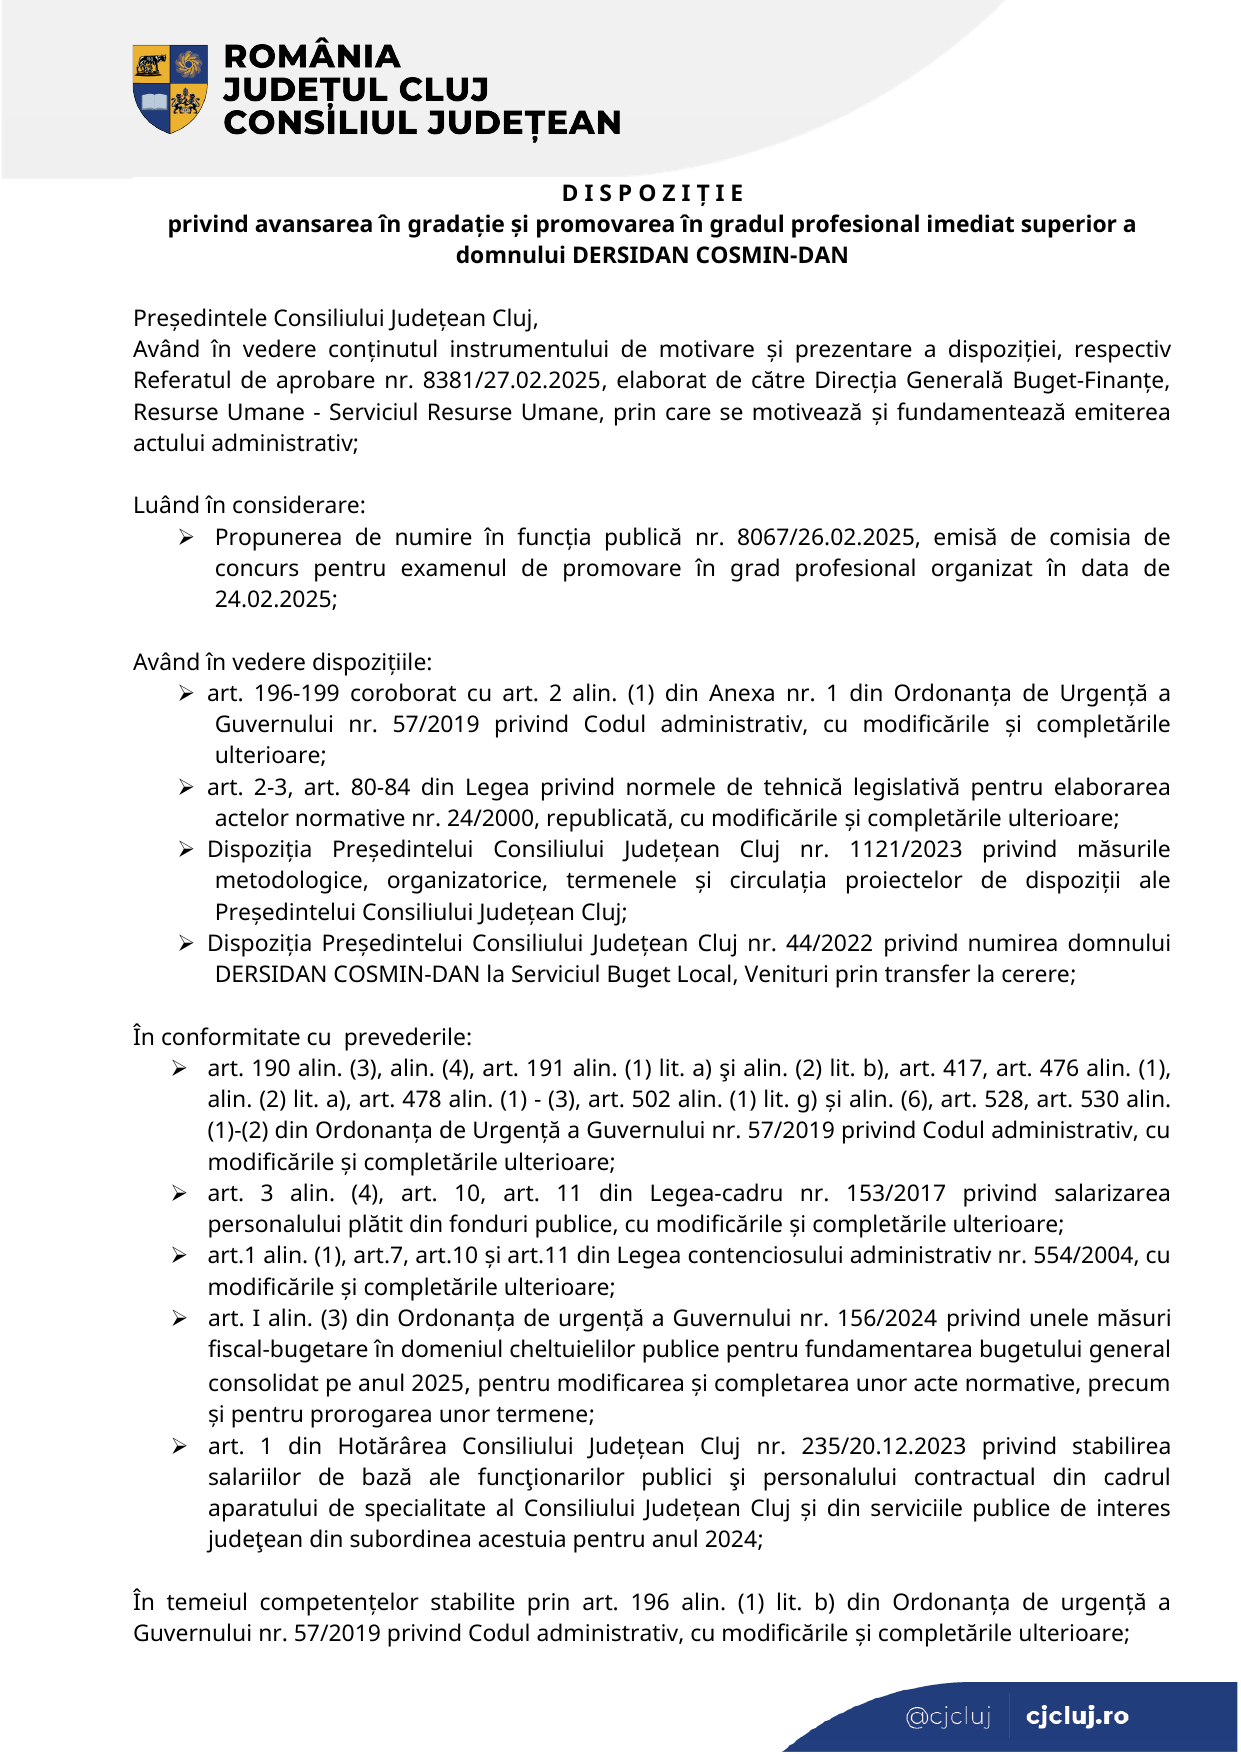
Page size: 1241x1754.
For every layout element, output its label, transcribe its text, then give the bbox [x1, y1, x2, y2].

list art. 1 din Hotărârea Consiliului Județean Cluj nr. 235/20.12.2023 privind stabilirea salariilor de bază ale funcţionarilor publici şi personalului contractual din cadrul aparatului de specialitate al Consiliului Județean Cluj și din serviciile publice de interes judeţean din subordinea acestuia pentru anul 2024; [170, 1429, 1172, 1554]
text Preşedintele Consiliului Judeţean Cluj, [133, 302, 1172, 333]
list Propunerea de numire în funcția publică nr. 8067/26.02.2025, emisă de comisia de concurs pentru examenul de promovare în grad profesional organizat în data de 24.02.2025; [177, 521, 1172, 614]
text Având în vedere conținutul instrumentului de motivare și prezentare a dispoziției, respectiv Referatul de aprobare nr. 8381/27.02.2025, elaborat de către Direcţia Generală Buget-Finanţe, Resurse Umane - Serviciul Resurse Umane, prin care se motivează și fundamentează emiterea actului administrativ; [133, 333, 1172, 458]
list art. 2-3, art. 80-84 din Legea privind normele de tehnică legislativă pentru elaborarea actelor normative nr. 24/2000, republicată, cu modificările și completările ulterioare; [177, 771, 1172, 833]
list Dispoziția Președintelui Consiliului Județean Cluj nr. 1121/2023 privind măsurile metodologice, organizatorice, termenele şi circulaţia proiectelor de dispoziţii ale Preşedintelui Consiliului Judeţean Cluj; [177, 833, 1172, 927]
list Dispoziția Președintelui Consiliului Județean Cluj nr. 44/2022 privind numirea domnului DERSIDAN COSMIN-DAN la Serviciul Buget Local, Venituri prin transfer la cerere; [177, 927, 1172, 989]
text În conformitate cu prevederile: [133, 1021, 1172, 1052]
text Luând în considerare: [133, 489, 1172, 521]
list art.1 alin. (1), art.7, art.10 și art.11 din Legea contenciosului administrativ nr. 554/2004, cu modificările și completările ulterioare; [170, 1239, 1172, 1302]
list art. I alin. (3) din Ordonanța de urgență a Guvernului nr. 156/2024 privind unele măsuri fiscal-bugetare în domeniul cheltuielilor publice pentru fundamentarea bugetului general consolidat pe anul 2025, pentru modificarea şi completarea unor acte normative, precum şi pentru prorogarea unor termene; [170, 1302, 1172, 1429]
list art. 196-199 coroborat cu art. 2 alin. (1) din Anexa nr. 1 din Ordonanța de Urgență a Guvernului nr. 57/2019 privind Codul administrativ, cu modificările și completările ulterioare; [177, 677, 1172, 771]
picture [132, 37, 620, 143]
list art. 3 alin. (4), art. 10, art. 11 din Legea-cadru nr. 153/2017 privind salarizarea personalului plătit din fonduri publice, cu modificările și completările ulterioare; [170, 1177, 1172, 1239]
picture [781, 1682, 1238, 1752]
text privind avansarea în gradație și promovarea în gradul profesional imediat superior a domnului DERSIDAN COSMIN-DAN [133, 208, 1172, 271]
text Având în vedere dispozițiile: [133, 646, 1172, 677]
text În temeiul competențelor stabilite prin art. 196 alin. (1) lit. b) din Ordonanța de urgență a Guvernului nr. 57/2019 privind Codul administrativ, cu modificările și completările ulterioare; [133, 1586, 1172, 1648]
list art. 190 alin. (3), alin. (4), art. 191 alin. (1) lit. a) şi alin. (2) lit. b), art. 417, art. 476 alin. (1), alin. (2) lit. a), art. 478 alin. (1) - (3), art. 502 alin. (1) lit. g) și alin. (6), art. 528, art. 530 alin. (1)-(2) din Ordonanța de Urgență a Guvernului nr. 57/2019 privind Codul administrativ, cu modificările și completările ulterioare; [170, 1052, 1172, 1177]
text D I S P O Z I Ţ I E [133, 177, 1172, 208]
